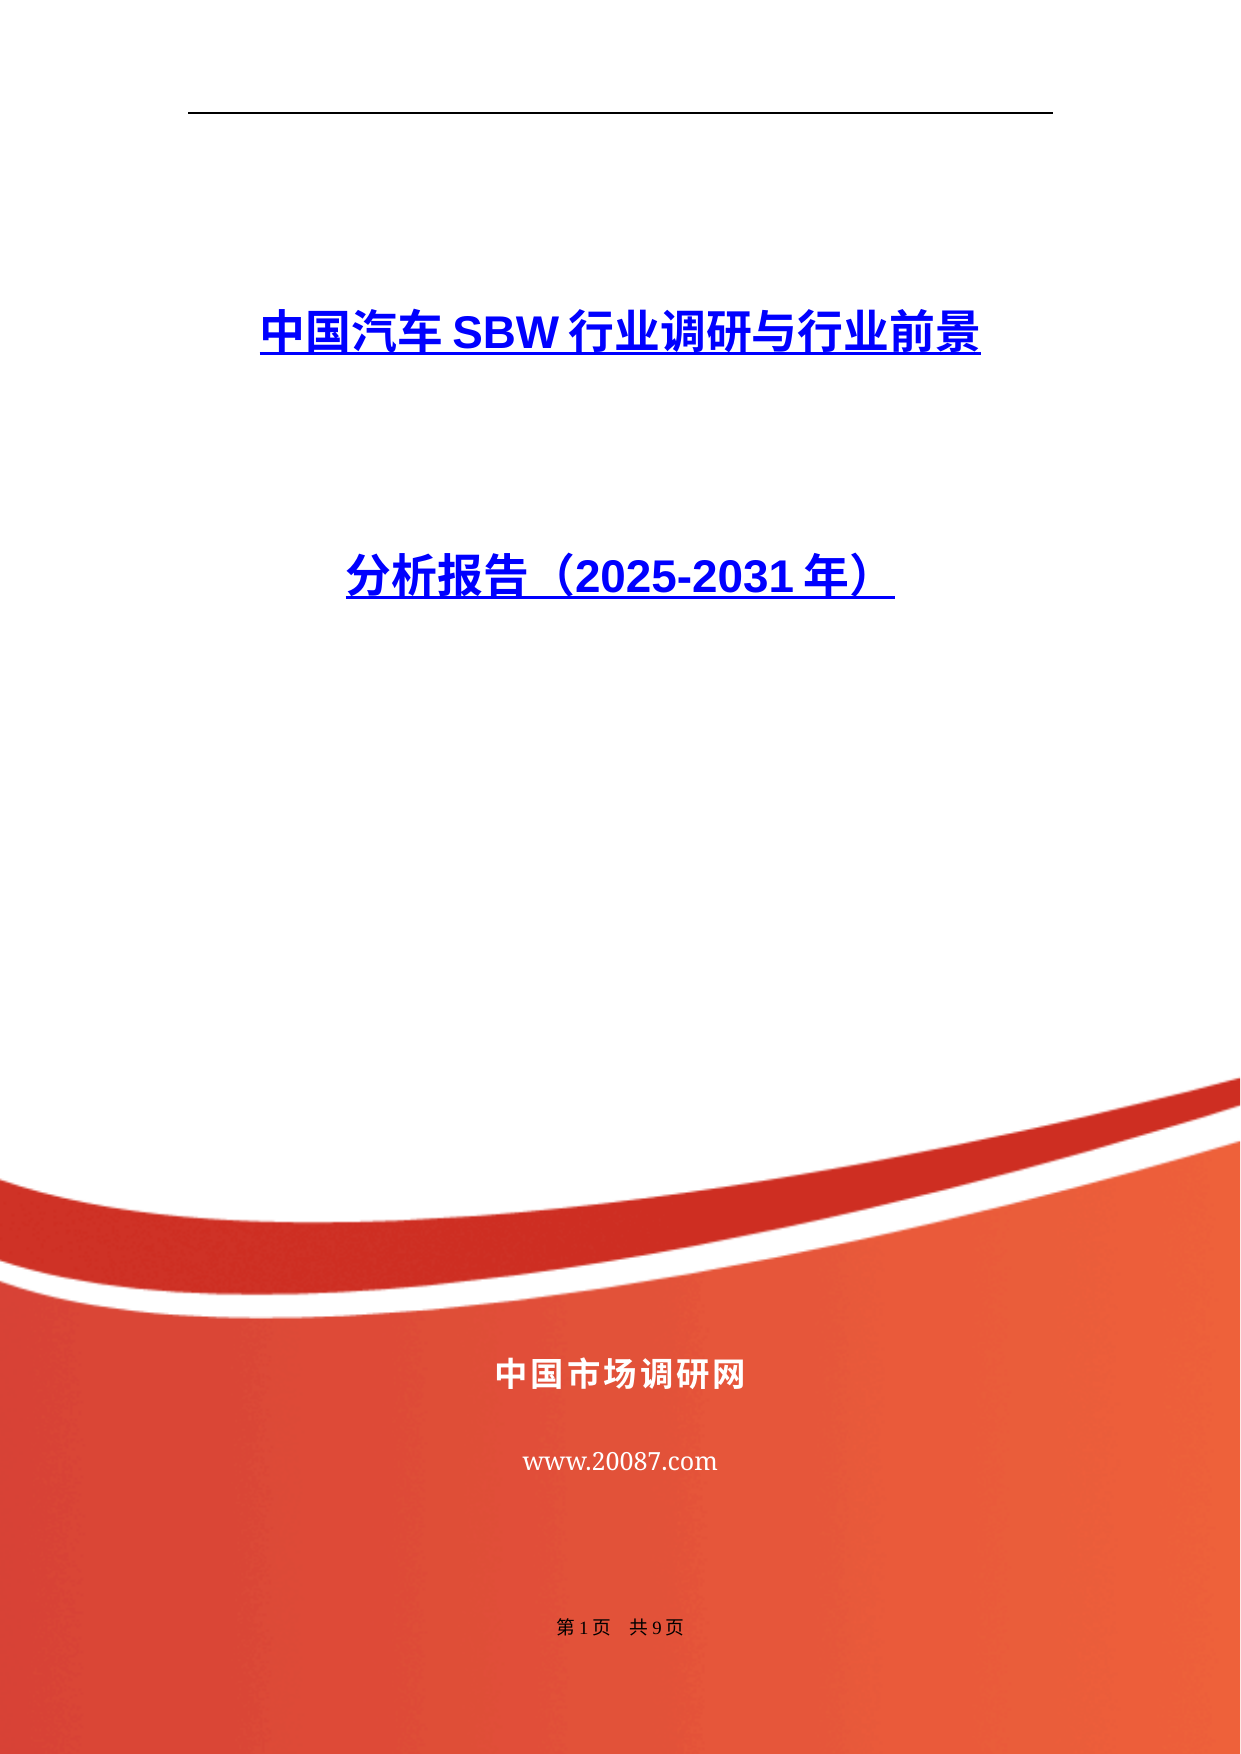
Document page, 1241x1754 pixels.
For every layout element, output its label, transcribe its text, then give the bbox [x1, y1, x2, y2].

table_header 中国汽车SBW行业调研与行业前景分析报告（2025-2031年） [188, 207, 1053, 773]
text www.20087.com [187, 1428, 1053, 1493]
picture [0, 1006, 1241, 1754]
subtitle 中国市场调研网 [187, 1339, 1053, 1404]
